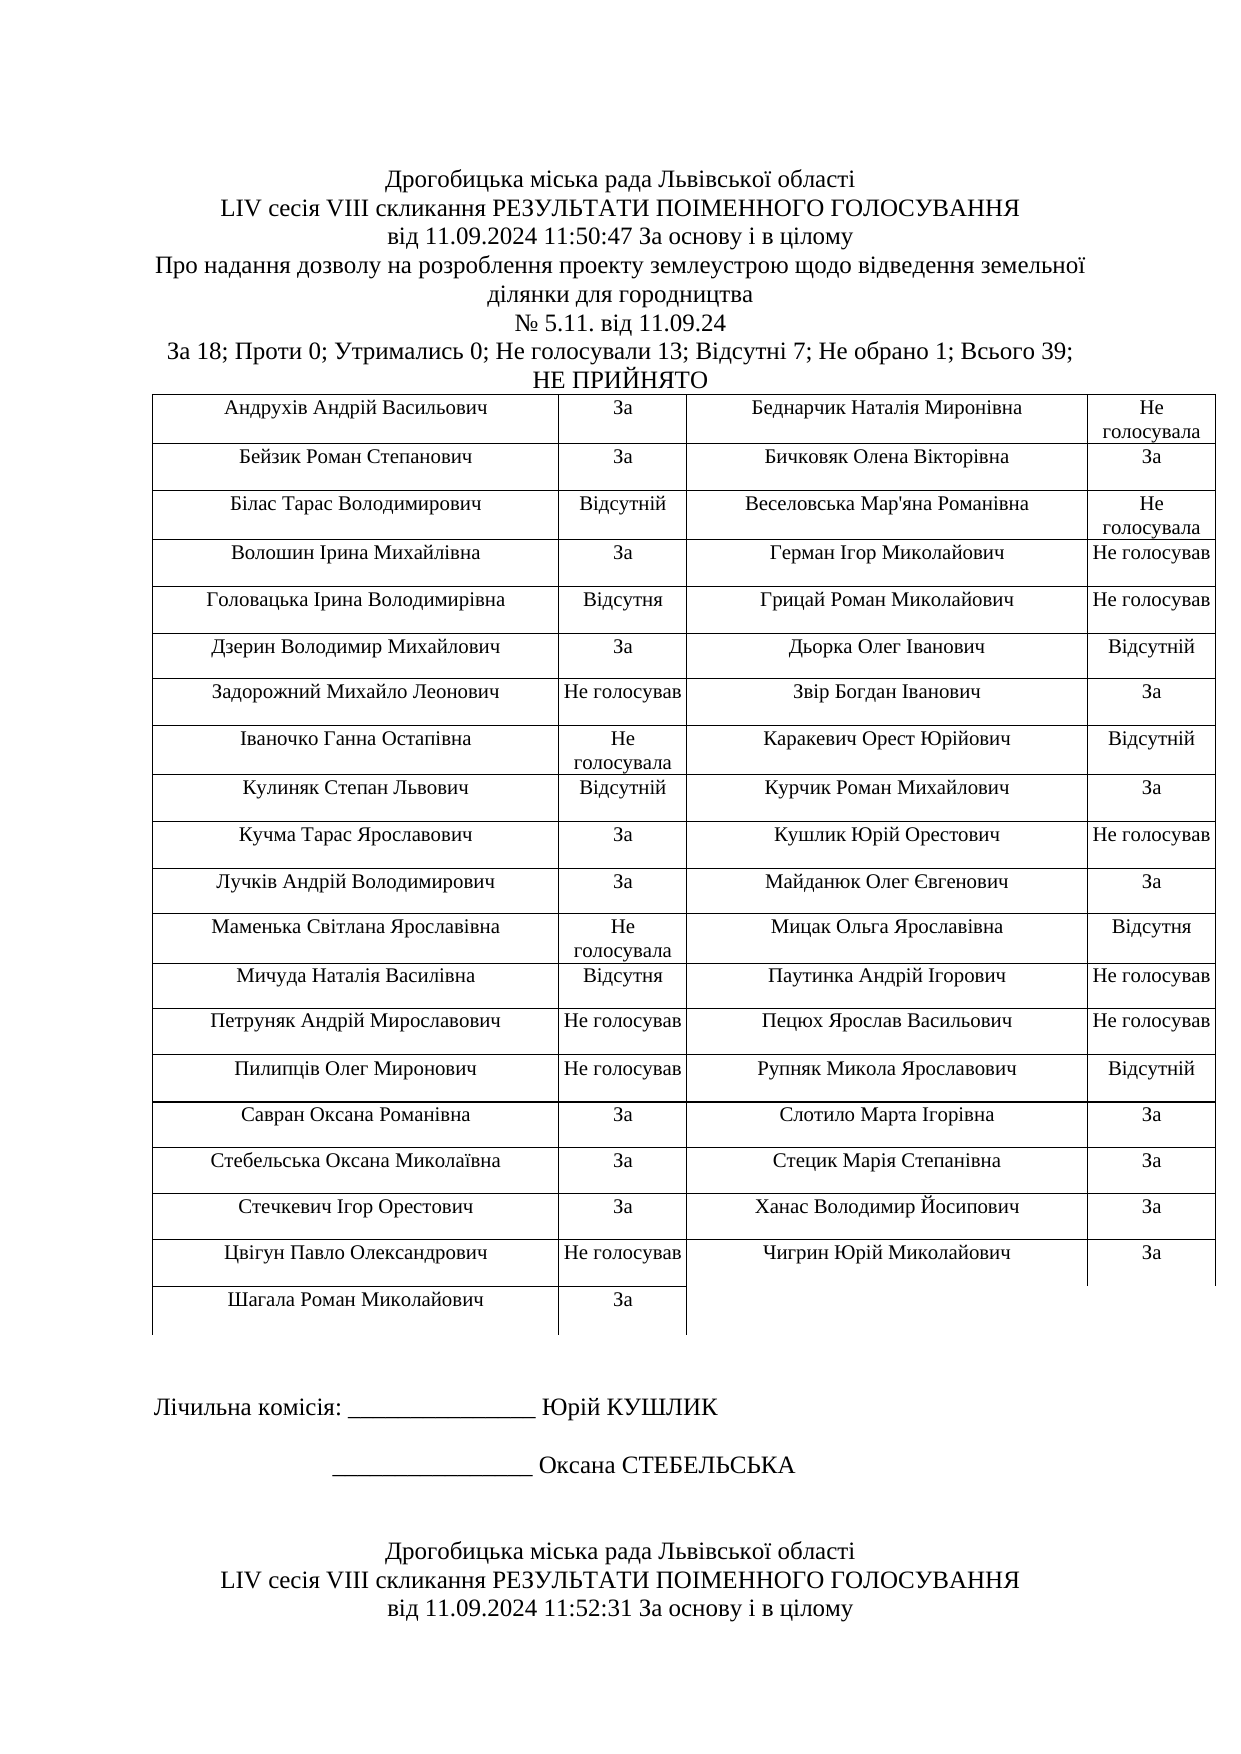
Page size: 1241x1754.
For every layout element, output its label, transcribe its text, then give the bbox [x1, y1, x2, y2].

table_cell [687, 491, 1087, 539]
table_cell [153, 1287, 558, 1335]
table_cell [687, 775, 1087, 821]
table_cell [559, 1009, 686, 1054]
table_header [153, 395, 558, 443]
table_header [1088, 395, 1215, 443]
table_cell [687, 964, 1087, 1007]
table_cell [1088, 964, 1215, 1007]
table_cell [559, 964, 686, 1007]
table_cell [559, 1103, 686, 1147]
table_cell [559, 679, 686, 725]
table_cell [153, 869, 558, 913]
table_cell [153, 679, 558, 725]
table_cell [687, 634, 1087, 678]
text № 5.11. від 11.09.24 [153, 308, 1087, 336]
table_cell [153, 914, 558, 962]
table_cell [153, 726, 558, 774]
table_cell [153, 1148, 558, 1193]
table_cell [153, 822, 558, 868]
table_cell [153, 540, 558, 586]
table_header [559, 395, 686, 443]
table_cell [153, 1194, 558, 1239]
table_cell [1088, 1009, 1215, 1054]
text Дрогобицька міська рада Львівської області [153, 164, 1087, 193]
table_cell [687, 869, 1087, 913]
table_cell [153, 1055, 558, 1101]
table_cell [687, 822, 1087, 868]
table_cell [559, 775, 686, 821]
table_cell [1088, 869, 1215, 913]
text від 11.09.2024 11:52:31 За основу і в цілому [153, 1593, 1087, 1622]
text Лічильна комісія: _______________ Юрій КУШЛИК [153, 1392, 1087, 1421]
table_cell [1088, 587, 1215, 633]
text За 18; Проти 0; Утримались 0; Не голосували 13; Відсутні 7; Не обрано 1; Всього 39; [153, 336, 1087, 365]
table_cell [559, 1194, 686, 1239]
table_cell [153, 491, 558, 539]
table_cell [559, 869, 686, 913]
text Про надання дозволу на розроблення проекту землеустрою щодо відведення земельної ділянки для городництва [153, 250, 1087, 308]
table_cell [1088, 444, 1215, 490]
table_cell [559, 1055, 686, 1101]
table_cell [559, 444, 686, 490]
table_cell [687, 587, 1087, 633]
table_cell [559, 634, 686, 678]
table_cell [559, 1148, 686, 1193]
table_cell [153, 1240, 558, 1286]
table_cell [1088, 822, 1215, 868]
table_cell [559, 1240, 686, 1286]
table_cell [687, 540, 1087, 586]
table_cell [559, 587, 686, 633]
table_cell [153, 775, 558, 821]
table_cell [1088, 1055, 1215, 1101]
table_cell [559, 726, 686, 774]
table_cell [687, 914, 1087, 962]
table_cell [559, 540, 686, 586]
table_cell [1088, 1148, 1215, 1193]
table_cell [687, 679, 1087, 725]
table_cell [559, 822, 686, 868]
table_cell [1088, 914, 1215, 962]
text ________________ Оксана СТЕБЕЛЬСЬКА [153, 1450, 1087, 1478]
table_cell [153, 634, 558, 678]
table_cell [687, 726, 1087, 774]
text LIV сесія VIII скликання РЕЗУЛЬТАТИ ПОІМЕННОГО ГОЛОСУВАННЯ [153, 1565, 1087, 1593]
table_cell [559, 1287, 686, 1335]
text LIV сесія VIII скликання РЕЗУЛЬТАТИ ПОІМЕННОГО ГОЛОСУВАННЯ [153, 193, 1087, 221]
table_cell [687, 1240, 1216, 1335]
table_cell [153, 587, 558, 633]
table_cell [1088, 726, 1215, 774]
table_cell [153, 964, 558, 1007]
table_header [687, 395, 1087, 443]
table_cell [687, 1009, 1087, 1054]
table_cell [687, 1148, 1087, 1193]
text від 11.09.2024 11:50:47 За основу і в цілому [153, 221, 1087, 250]
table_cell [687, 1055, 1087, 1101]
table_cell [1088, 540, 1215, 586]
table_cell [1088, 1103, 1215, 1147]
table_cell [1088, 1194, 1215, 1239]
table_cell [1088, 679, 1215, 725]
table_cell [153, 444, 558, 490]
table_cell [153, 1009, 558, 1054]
text НЕ ПРИЙНЯТО [153, 365, 1087, 394]
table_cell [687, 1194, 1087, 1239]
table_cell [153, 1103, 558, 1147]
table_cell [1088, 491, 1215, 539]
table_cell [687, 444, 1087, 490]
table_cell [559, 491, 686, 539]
text Дрогобицька міська рада Львівської області [153, 1536, 1087, 1565]
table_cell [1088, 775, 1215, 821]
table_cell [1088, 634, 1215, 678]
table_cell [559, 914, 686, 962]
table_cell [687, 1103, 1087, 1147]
